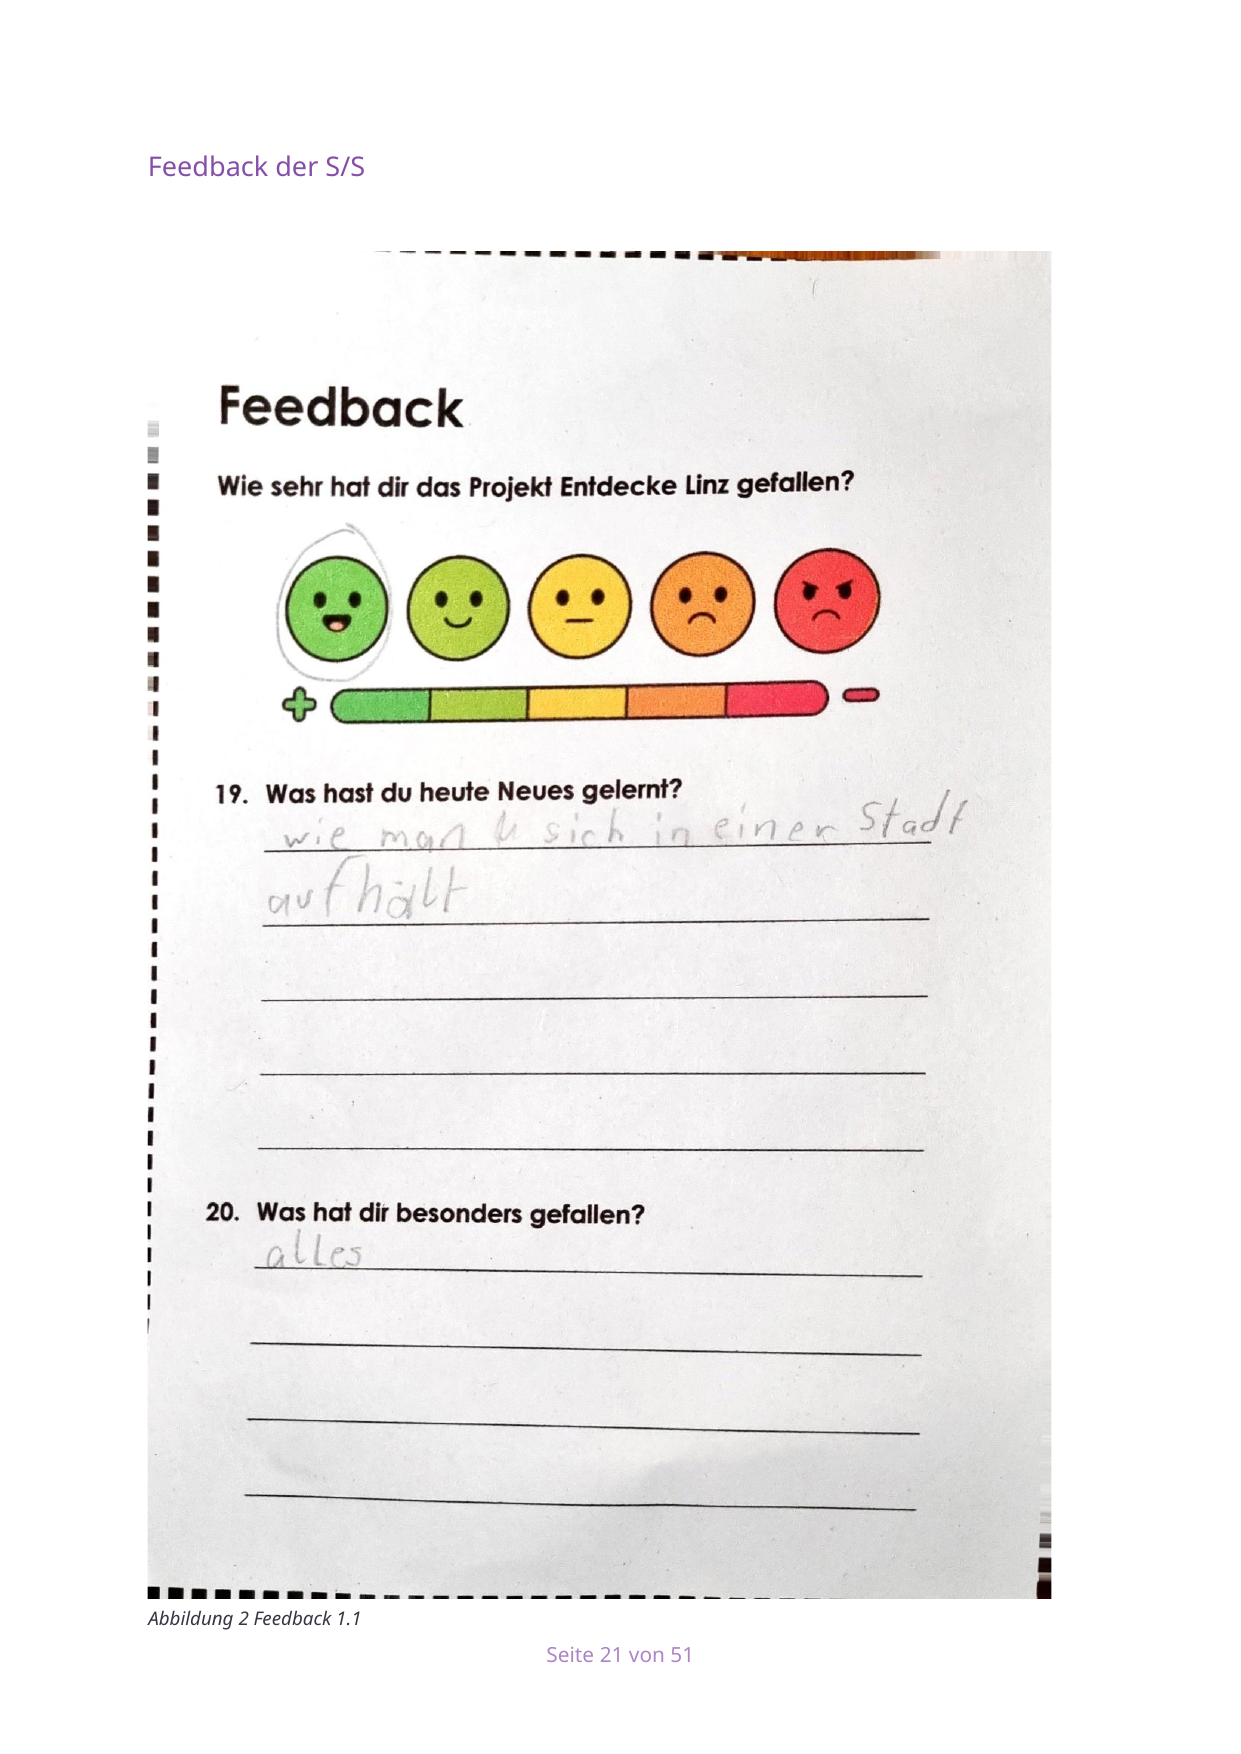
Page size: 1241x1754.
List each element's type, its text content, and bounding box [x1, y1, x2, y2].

picture [147, 251, 1052, 1599]
subtitle Feedback der S/S [148, 148, 1093, 184]
